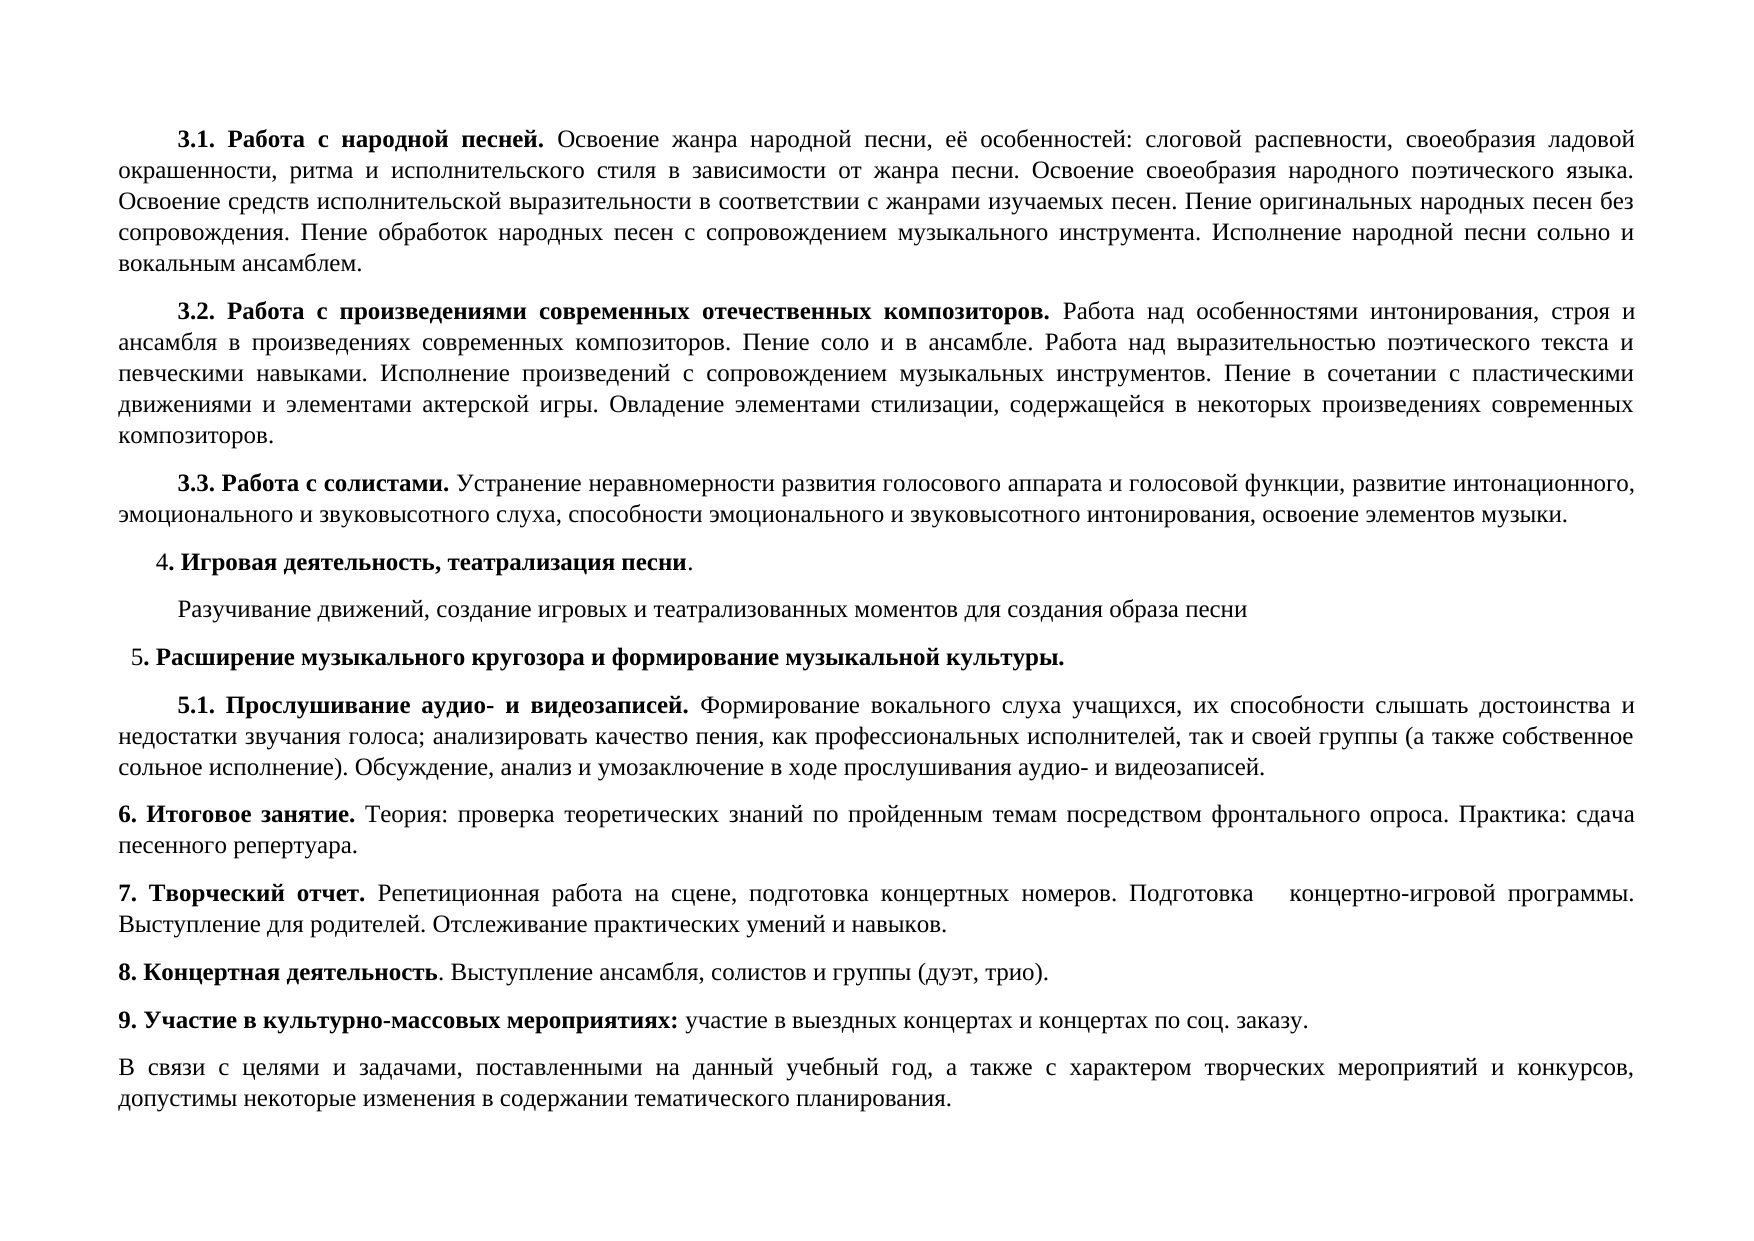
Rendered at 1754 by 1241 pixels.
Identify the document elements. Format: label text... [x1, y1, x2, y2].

text 3.3. Работа с солистами. Устранение неравномерности развития голосового аппарата и голосовой функции, развитие интонационного, эмоционального и звуковысотного слуха, способности эмоционального и звуковысотного интонирования, освоение элементов музыки. [118, 468, 1636, 528]
text 6. Итоговое занятие. Теория: проверка теоретических знаний по пройденным темам посредством фронтального опроса. Практика: сдача песенного репертуара. [118, 799, 1636, 859]
text 3.1. Работа с народной песней. Освоение жанра народной песни, её особенностей: слоговой распевности, своеобразия ладовой окрашенности, ритма и исполнительского стиля в зависимости от жанра песни. Освоение своеобразия народного поэтического языка. Освоение средств исполнительской выразительности в соответствии с жанрами изучаемых песен. Пение оригинальных народных песен без сопровождения. Пение обработок народных песен с сопровождением музыкального инструмента. Исполнение народной песни сольно и вокальным ансамблем. [118, 124, 1636, 277]
text 3.2. Работа с произведениями современных отечественных композиторов. Работа над особенностями интонирования, строя и ансамбля в произведениях современных композиторов. Пение соло и в ансамбле. Работа над выразительностью поэтического текста и певческими навыками. Исполнение произведений с сопровождением музыкальных инструментов. Пение в сочетании с пластическими движениями и элементами актерской игры. Овладение элементами стилизации, содержащейся в некоторых произведениях современных композиторов. [118, 296, 1636, 449]
text 7. Творческий отчет. Репетиционная работа на сцене, подготовка концертных номеров. Подготовка концертно-игровой программы. Выступление для родителей. Отслеживание практических умений и навыков. [118, 878, 1636, 938]
text Разучивание движений, создание игровых и театрализованных моментов для создания образа песни [118, 594, 1636, 623]
text В связи с целями и задачами, поставленными на данный учебный год, а также с характером творческих мероприятий и конкурсов, допустимы некоторые изменения в содержании тематического планирования. [118, 1052, 1636, 1112]
text 8. Концертная деятельность. Выступление ансамбля, солистов и группы (дуэт, трио). [118, 957, 1636, 986]
text 5. Расширение музыкального кругозора и формирование музыкальной культуры. [118, 642, 1636, 671]
text 5.1. Прослушивание аудио- и видеозаписей. Формирование вокального слуха учащихся, их способности слышать достоинства и недостатки звучания голоса; анализировать качество пения, как профессиональных исполнителей, так и своей группы (а также собственное сольное исполнение). Обсуждение, анализ и умозаключение в ходе прослушивания аудио- и видеозаписей. [118, 690, 1636, 781]
text 9. Участие в культурно-массовых мероприятиях: участие в выездных концертах и концертах по соц. заказу. [118, 1005, 1636, 1033]
text 4. Игровая деятельность, театрализация песни. [118, 547, 1636, 575]
